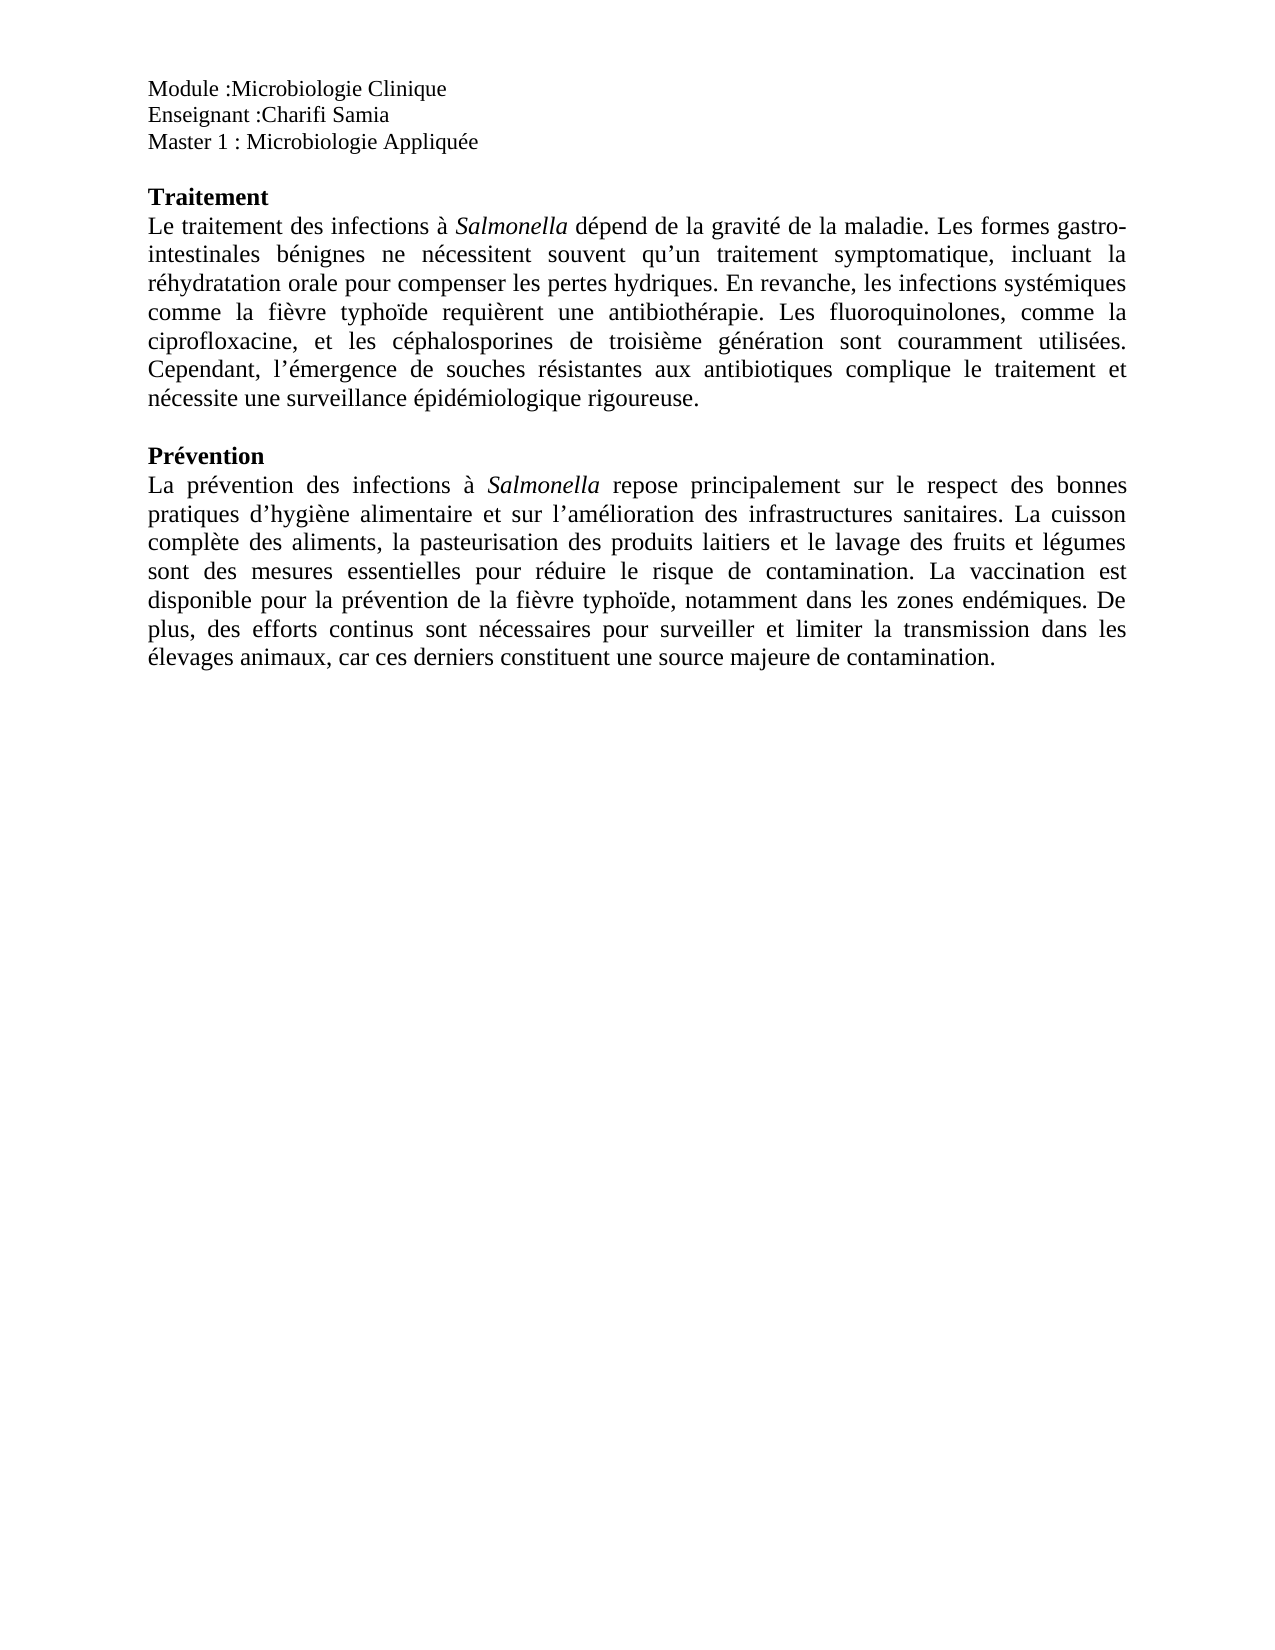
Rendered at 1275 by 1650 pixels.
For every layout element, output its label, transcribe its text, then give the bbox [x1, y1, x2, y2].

text Prévention La prévention des infections à Salmonella repose principalement sur le respect des bonnes pratiques d’hygiène alimentaire et sur l’amélioration des infrastructures sanitaires. La cuisson complète des aliments, la pasteurisation des produits laitiers et le lavage des fruits et légumes sont des mesures essentielles pour réduire le risque de contamination. La vaccination est disponible pour la prévention de la fièvre typhoïde, notamment dans les zones endémiques. De plus, des efforts continus sont nécessaires pour surveiller et limiter la transmission dans les élevages animaux, car ces derniers constituent une source majeure de contamination. [148, 441, 1127, 671]
text Traitement Le traitement des infections à Salmonella dépend de la gravité de la maladie. Les formes gastro-intestinales bénignes ne nécessitent souvent qu’un traitement symptomatique, incluant la réhydratation orale pour compenser les pertes hydriques. En revanche, les infections systémiques comme la fièvre typhoïde requièrent une antibiothérapie. Les fluoroquinolones, comme la ciprofloxacine, et les céphalosporines de troisième génération sont couramment utilisées. Cependant, l’émergence de souches résistantes aux antibiotiques complique le traitement et nécessite une surveillance épidémiologique rigoureuse. [148, 182, 1127, 412]
